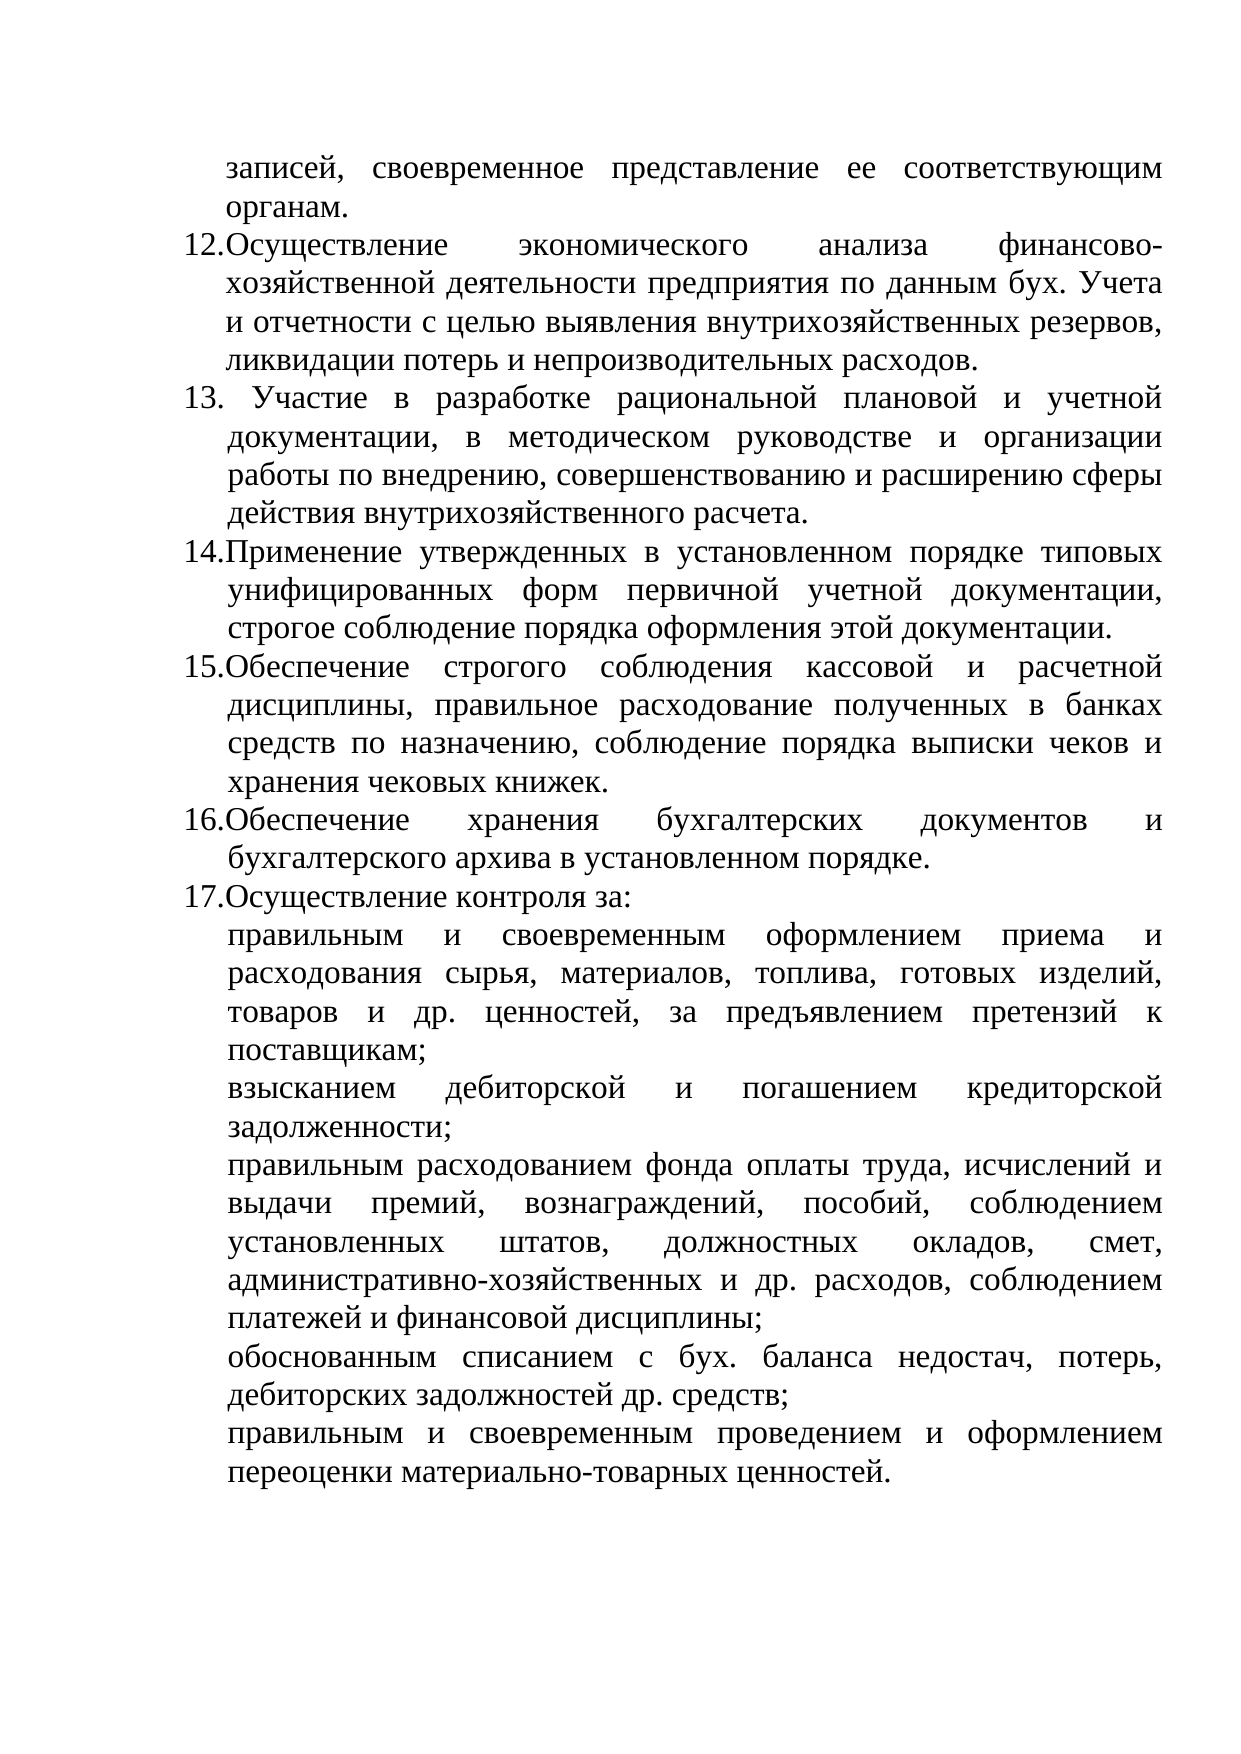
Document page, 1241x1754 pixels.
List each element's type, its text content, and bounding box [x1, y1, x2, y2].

text правильным и своевременным проведением и оформлением переоценки материально-товарных ценностей. [227, 1413, 1163, 1489]
text 15.Обеспечение строгого соблюдения кассовой и расчетной дисциплины, правильное расходование полученных в банках средств по назначению, соблюдение порядка выписки чеков и хранения чековых книжек. [183, 646, 1163, 799]
text правильным расходованием фонда оплаты труда, исчислений и выдачи премий, вознаграждений, пособий, соблюдением установленных штатов, должностных окладов, смет, административно-хозяйственных и др. расходов, соблюдением платежей и финансовой дисциплины; [227, 1144, 1163, 1336]
text 17.Осуществление контроля за: [183, 876, 1163, 914]
text 14.Применение утвержденных в установленном порядке типовых унифицированных форм первичной учетной документации, строгое соблюдение порядка оформления этой документации. [183, 531, 1163, 646]
text обоснованным списанием с бух. баланса недостач, потерь, дебиторских задолжностей др. средств; [227, 1336, 1163, 1413]
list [183, 148, 1163, 224]
text 16.Обеспечение хранения бухгалтерских документов и бухгалтерского архива в установленном порядке. [183, 799, 1163, 876]
text правильным и своевременным оформлением приема и расходования сырья, материалов, топлива, готовых изделий, товаров и др. ценностей, за предъявлением претензий к поставщикам; [227, 914, 1163, 1068]
text взысканием дебиторской и погашением кредиторской задолженности; [227, 1068, 1163, 1144]
text 13. Участие в разработке рациональной плановой и учетной документации, в методическом руководстве и организации работы по внедрению, совершенствованию и расширению сферы действия внутрихозяйственного расчета. [183, 378, 1163, 531]
list Осуществление экономического анализа финансово-хозяйственной деятельности предприятия по данным бух. Учета и отчетности с целью выявления внутрихозяйственных резервов, ликвидации потерь и непроизводительных расходов. [183, 224, 1163, 378]
